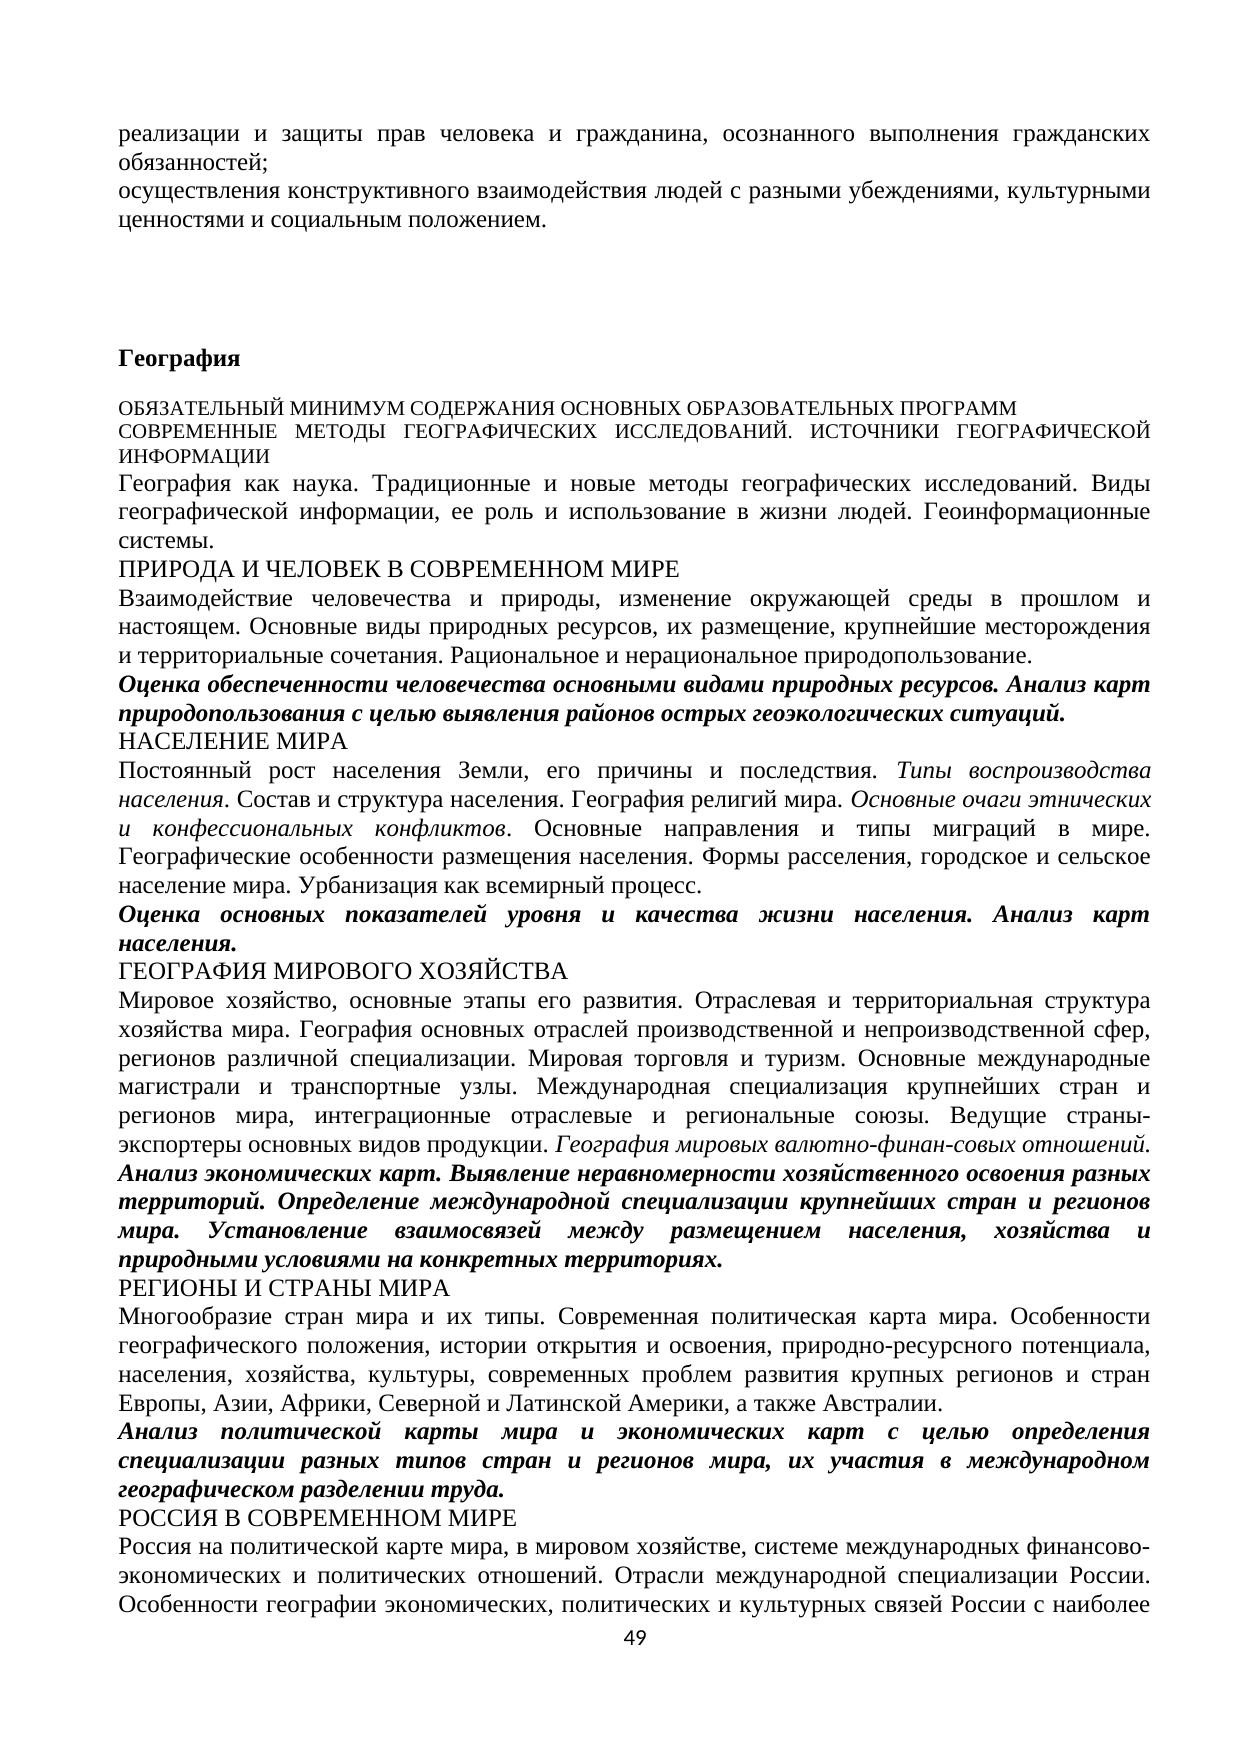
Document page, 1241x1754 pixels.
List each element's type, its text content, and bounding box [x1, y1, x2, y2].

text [118, 1531, 1152, 1618]
text Мировое хозяйство, основные этапы его развития. Отраслевая и территориальная структура хозяйства мира. География основных отраслей производственной и непроизводственной сфер, регионов различной специализации. Мировая торговля и туризм. Основные международные магистрали и транспортные узлы. Международная специализация крупнейших стран и регионов мира, интеграционные отраслевые и региональные союзы. Ведущие страны-экспортеры основных видов продукции. География мировых валютно-финан-совых отношений. [118, 985, 1152, 1158]
text Многообразие стран мира и их типы. Современная политическая карта мира. Особенности географического положения, истории открытия и освоения, природно-ресурсного потенциала, населения, хозяйства, культуры, современных проблем развития крупных регионов и стран Европы, Азии, Африки, Северной и Латинской Америки, а также Австралии. [118, 1301, 1152, 1416]
text Оценка обеспеченности человечества основными видами природных ресурсов. Анализ карт природопользования с целью выявления районов острых геоэкологических ситуаций. [118, 669, 1152, 726]
text РОССИЯ В СОВРЕМЕННОМ МИРЕ [118, 1503, 1152, 1531]
text Взаимодействие человечества и природы, изменение окружающей среды в прошлом и настоящем. Основные виды природных ресурсов, их размещение, крупнейшие месторождения и территориальные сочетания. Рациональное и нерациональное природопользование. [118, 583, 1152, 669]
text География как наука. Традиционные и новые методы географических исследований. Виды географической информации, ее роль и использование в жизни людей. Геоинформационные системы. [118, 468, 1152, 554]
text ОБЯЗАТЕЛЬНЫЙ МИНИМУМ СОДЕРЖАНИЯ ОСНОВНЫХ ОБРАЗОВАТЕЛЬНЫХ ПРОГРАММ [118, 395, 1152, 419]
text РЕГИОНЫ И СТРАНЫ МИРА [118, 1273, 1152, 1301]
text Анализ экономических карт. Выявление неравномерности хозяйственного освоения разных территорий. Определение международной специализации крупнейших стран и регионов мира. Установление взаимосвязей между размещением населения, хозяйства и природными условиями на конкретных территориях. [118, 1158, 1152, 1273]
text Оценка основных показателей уровня и качества жизни населения. Анализ карт населения. [118, 899, 1152, 956]
text осуществления конструктивного взаимодействия людей с разными убеждениями, культурными ценностями и социальным положением. [118, 176, 1152, 233]
text География [118, 343, 1152, 371]
text НАСЕЛЕНИЕ МИРА [118, 726, 1152, 755]
text СОВРЕМЕННЫЕ МЕТОДЫ ГЕОГРАФИЧЕСКИХ ИССЛЕДОВАНИЙ. ИСТОЧНИКИ ГЕОГРАФИЧЕСКОЙ ИНФОРМАЦИИ [118, 419, 1152, 468]
text Анализ политической карты мира и экономических карт с целью определения специализации разных типов стран и регионов мира, их участия в международном географическом разделении труда. [118, 1416, 1152, 1503]
text Постоянный рост населения Земли, его причины и последствия. Типы воспроизводства населения. Состав и структура населения. География религий мира. Основные очаги этнических и конфессиональных конфликтов. Основные направления и типы миграций в мире. Географические особенности размещения населения. Формы расселения, городское и сельское население мира. Урбанизация как всемирный процесс. [118, 755, 1152, 899]
text ПРИРОДА И ЧЕЛОВЕК В СОВРЕМЕННОМ МИРЕ [118, 554, 1152, 583]
text реализации и защиты прав человека и гражданина, осознанного выполнения гражданских обязанностей; [118, 118, 1152, 176]
text ГЕОГРАФИЯ МИРОВОГО ХОЗЯЙСТВА [118, 956, 1152, 985]
